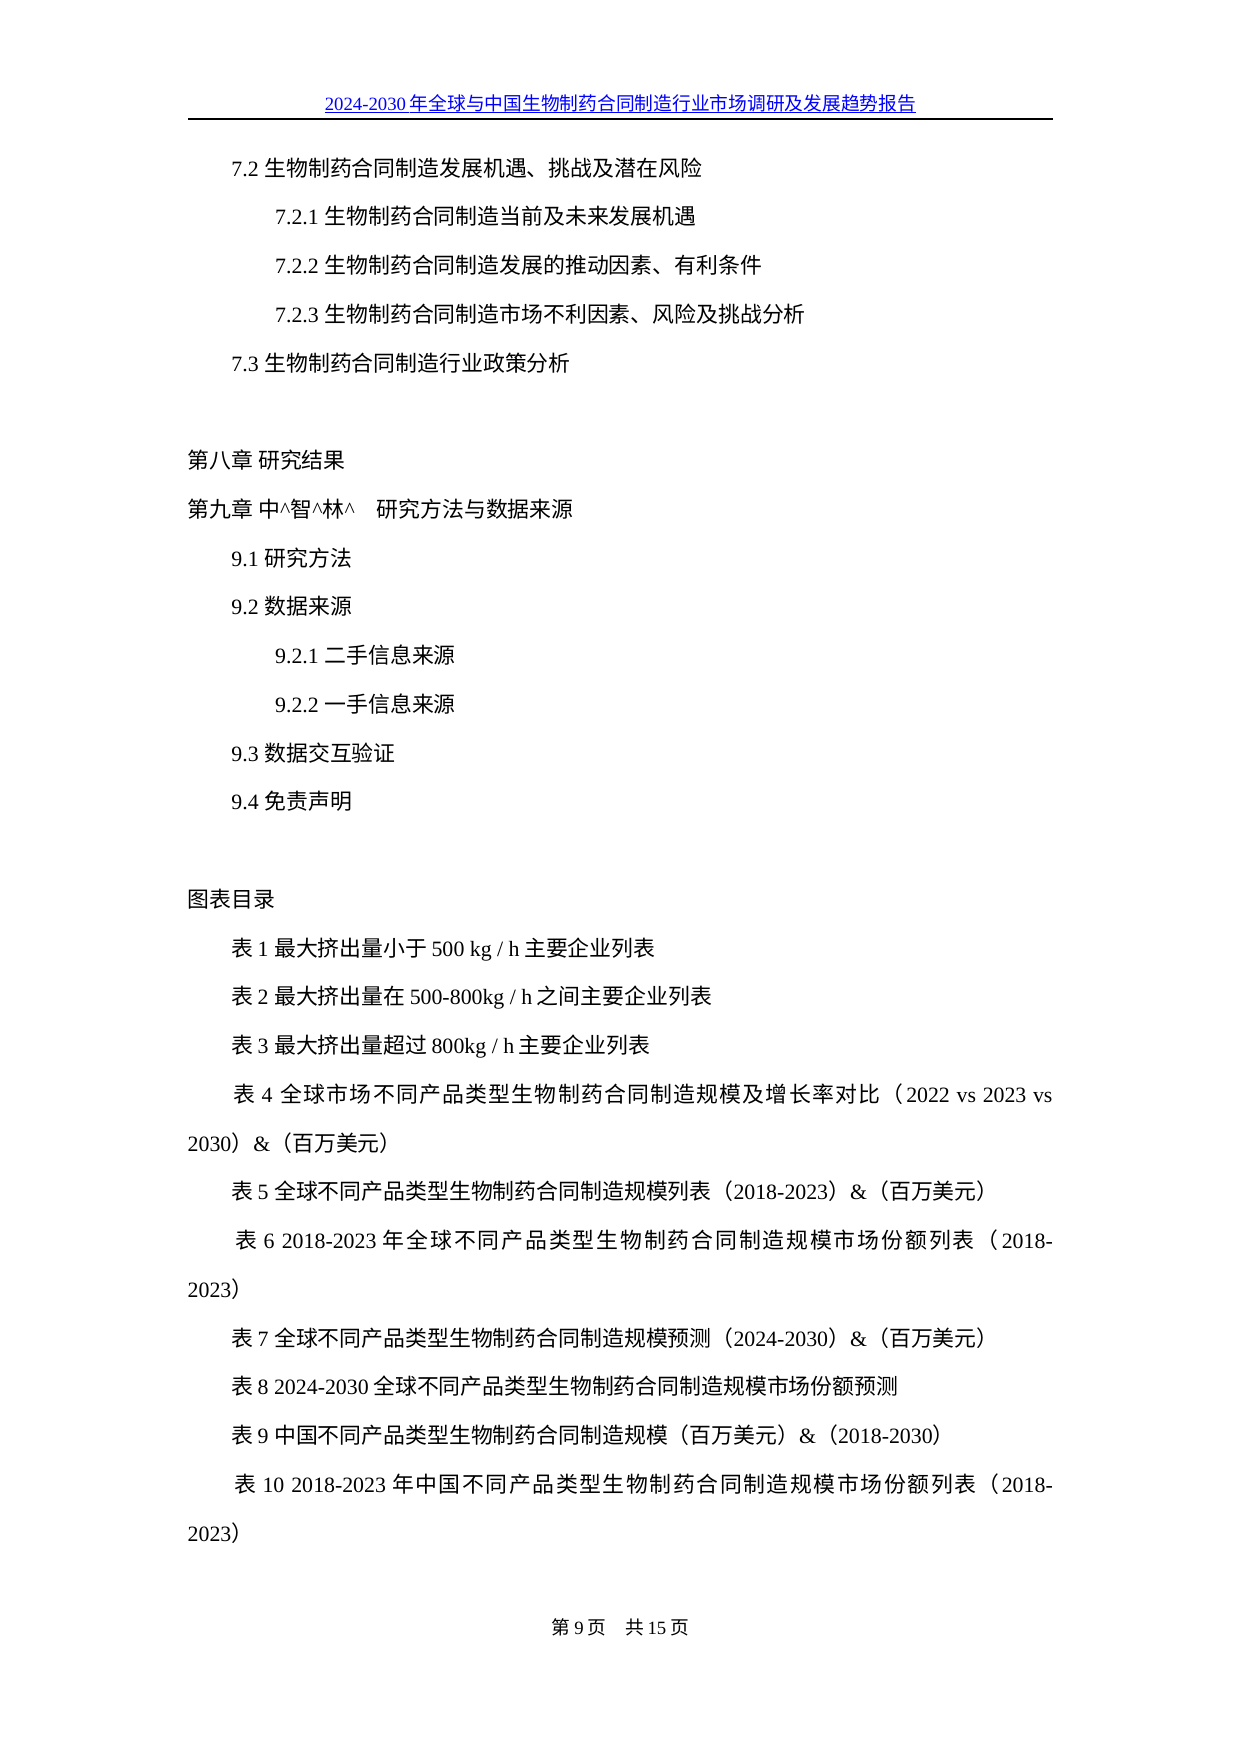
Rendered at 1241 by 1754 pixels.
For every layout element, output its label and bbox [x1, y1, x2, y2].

text [187, 150, 1053, 1548]
